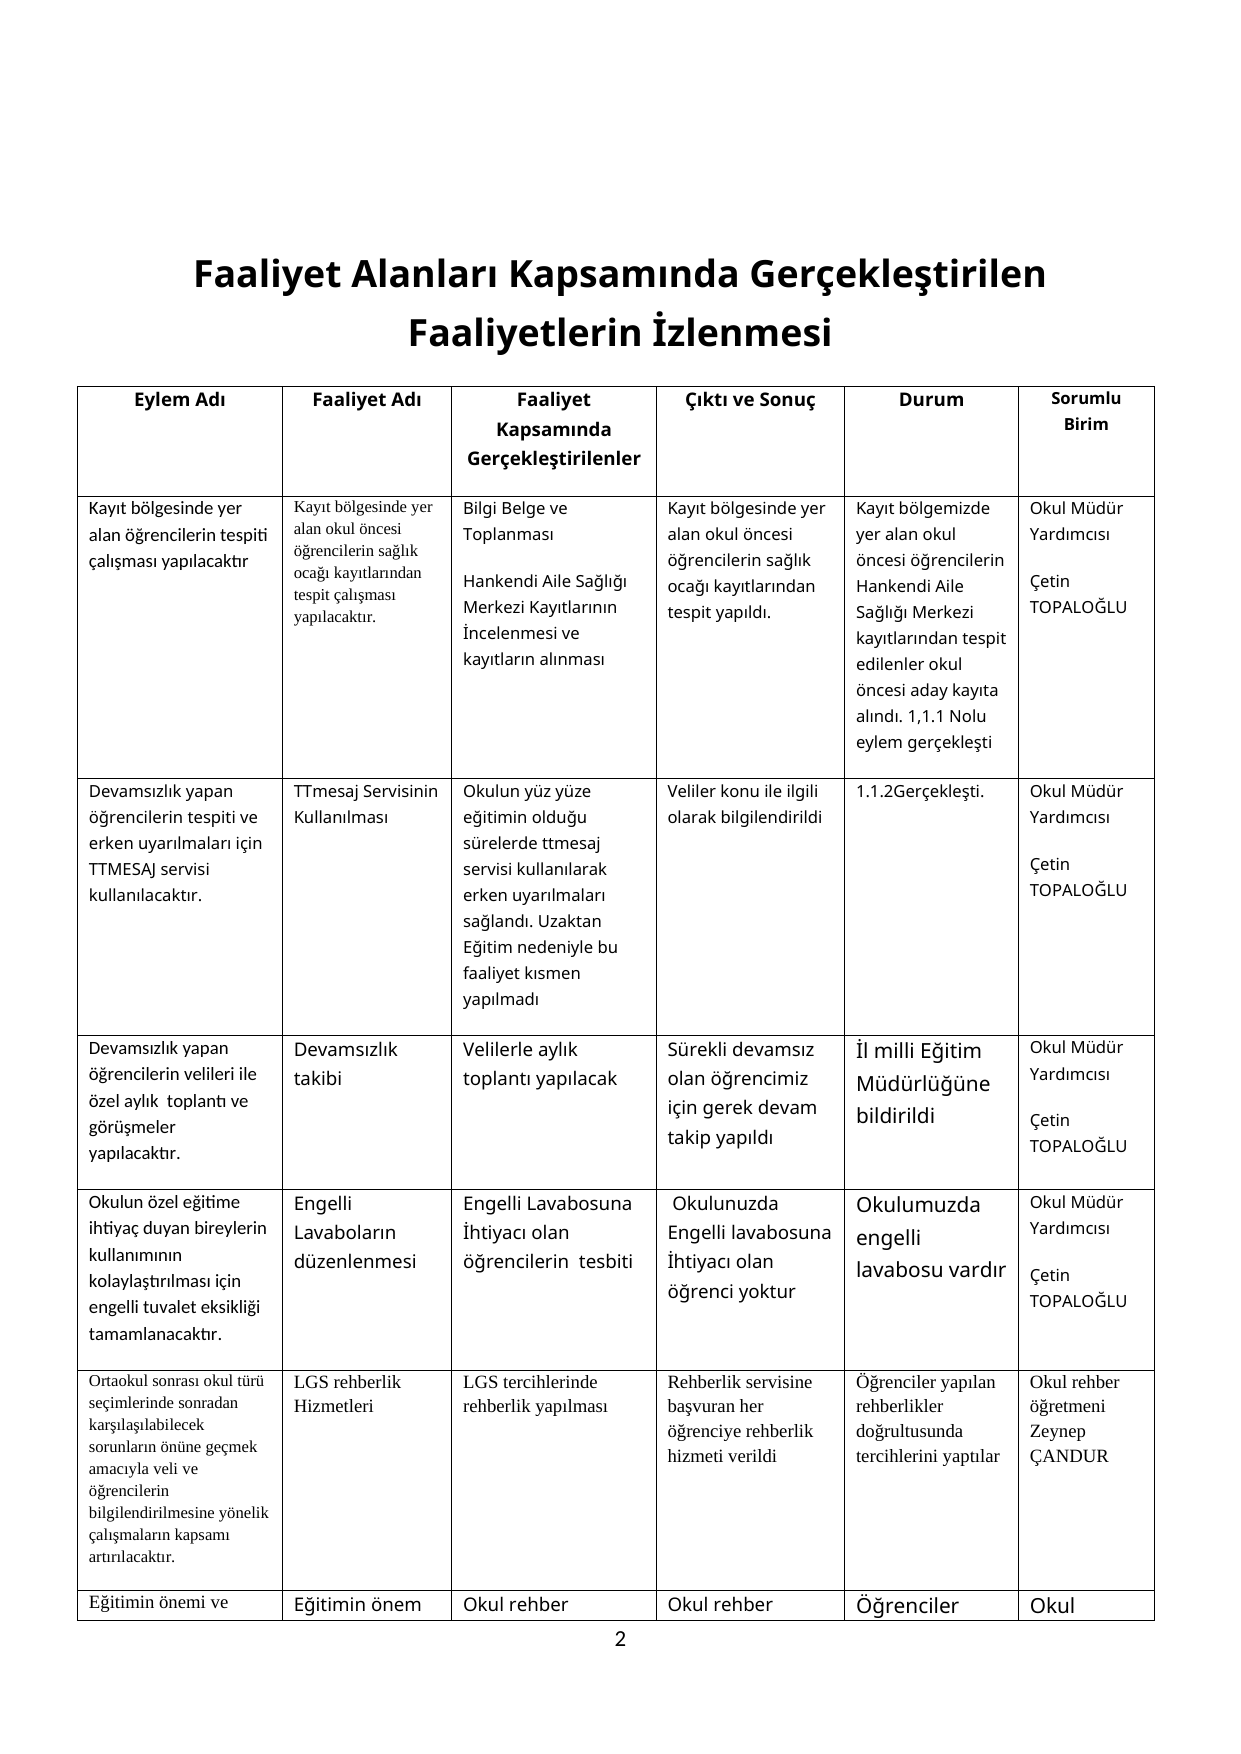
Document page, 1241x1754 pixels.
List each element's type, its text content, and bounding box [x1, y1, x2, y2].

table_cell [452, 1591, 656, 1620]
table_cell Engelli Lavabosuna İhtiyacı olan öğrencilerin tesbiti [452, 1190, 656, 1369]
table_header Durum [845, 387, 1018, 496]
table_cell Okulun özel eğitime ihtiyaç duyan bireylerin kullanımının kolaylaştırılması için engelli tuvalet eksikliği tamamlanacaktır. [78, 1190, 282, 1369]
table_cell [283, 1591, 451, 1620]
table_cell LGS tercihlerinde rehberlik yapılması [452, 1371, 656, 1590]
table_header Çıktı ve Sonuç [657, 387, 844, 496]
table_cell Kayıt bölgesinde yer alan okul öncesi öğrencilerin sağlık ocağı kayıtlarından tespit çalışması yapılacaktır. [283, 497, 451, 778]
table_cell Okul Müdür Yardımcısı Çetin TOPALOĞLU [1019, 1036, 1154, 1189]
table_cell Kayıt bölgemizde yer alan okul öncesi öğrencilerin Hankendi Aile Sağlığı Merkezi kayıtlarından tespit edilenler okul öncesi aday kayıta alındı. 1,1.1 Nolu eylem gerçekleşti [845, 497, 1018, 778]
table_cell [657, 1591, 844, 1620]
table_cell Okulunuzda Engelli lavabosuna İhtiyacı olan öğrenci yoktur [657, 1190, 844, 1369]
table_cell Okulumuzda engelli lavabosu vardır [845, 1190, 1018, 1369]
table_cell Devamsızlık yapan öğrencilerin velileri ile özel aylık toplantı ve görüşmeler yapılacaktır. [78, 1036, 282, 1189]
table_cell Velilerle aylık toplantı yapılacak [452, 1036, 656, 1189]
table_cell Okul Müdür Yardımcısı Çetin TOPALOĞLU [1019, 779, 1154, 1035]
table_cell Kayıt bölgesinde yer alan okul öncesi öğrencilerin sağlık ocağı kayıtlarından tespit yapıldı. [657, 497, 844, 778]
table_cell İl milli Eğitim Müdürlüğüne bildirildi [845, 1036, 1018, 1189]
table_cell Okul Müdür Yardımcısı Çetin TOPALOĞLU [1019, 497, 1154, 778]
table_header Faaliyet Adı [283, 387, 451, 496]
table_cell LGS rehberlik Hizmetleri [283, 1371, 451, 1590]
table_cell Rehberlik servisine başvuran her öğrenciye rehberlik hizmeti verildi [657, 1371, 844, 1590]
table_cell Okulun yüz yüze eğitimin olduğu sürelerde ttmesaj servisi kullanılarak erken uyarılmaları sağlandı. Uzaktan Eğitim nedeniyle bu faaliyet kısmen yapılmadı [452, 779, 656, 1035]
table_cell Veliler konu ile ilgili olarak bilgilendirildi [657, 779, 844, 1035]
table_cell Kayıt bölgesinde yer alan öğrencilerin tespiti çalışması yapılacaktır [78, 497, 282, 778]
table_cell Devamsızlık takibi [283, 1036, 451, 1189]
table_cell Okul rehber öğretmeni Zeynep ÇANDUR [1019, 1371, 1154, 1590]
table_cell TTmesaj Servisinin Kullanılması [283, 779, 451, 1035]
table_cell Bilgi Belge ve Toplanması Hankendi Aile Sağlığı Merkezi Kayıtlarının İncelenmesi ve kayıtların alınması [452, 497, 656, 778]
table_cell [78, 1591, 282, 1620]
table_cell Engelli Lavaboların düzenlenmesi [283, 1190, 451, 1369]
table_cell Okul Müdür Yardımcısı Çetin TOPALOĞLU [1019, 1190, 1154, 1369]
table_header Faaliyet Kapsamında Gerçekleştirilenler [452, 387, 656, 496]
table_header Eylem Adı [78, 387, 282, 496]
table_cell 1.1.2Gerçekleşti. [845, 779, 1018, 1035]
table_cell Öğrenciler yapılan rehberlikler doğrultusunda tercihlerini yaptılar [845, 1371, 1018, 1590]
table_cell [1019, 1591, 1154, 1620]
table_cell Ortaokul sonrası okul türü seçimlerinde sonradan karşılaşılabilecek sorunların önüne geçmek amacıyla veli ve öğrencilerin bilgilendirilmesine yönelik çalışmaların kapsamı artırılacaktır. [78, 1371, 282, 1590]
text Faaliyet Alanları Kapsamında Gerçekleştirilen Faaliyetlerin İzlenmesi [89, 248, 1152, 357]
table_header Sorumlu Birim [1019, 387, 1154, 496]
table_cell Devamsızlık yapan öğrencilerin tespiti ve erken uyarılmaları için TTMESAJ servisi kullanılacaktır. [78, 779, 282, 1035]
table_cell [845, 1591, 1018, 1620]
table_cell Sürekli devamsız olan öğrencimiz için gerek devam takip yapıldı [657, 1036, 844, 1189]
